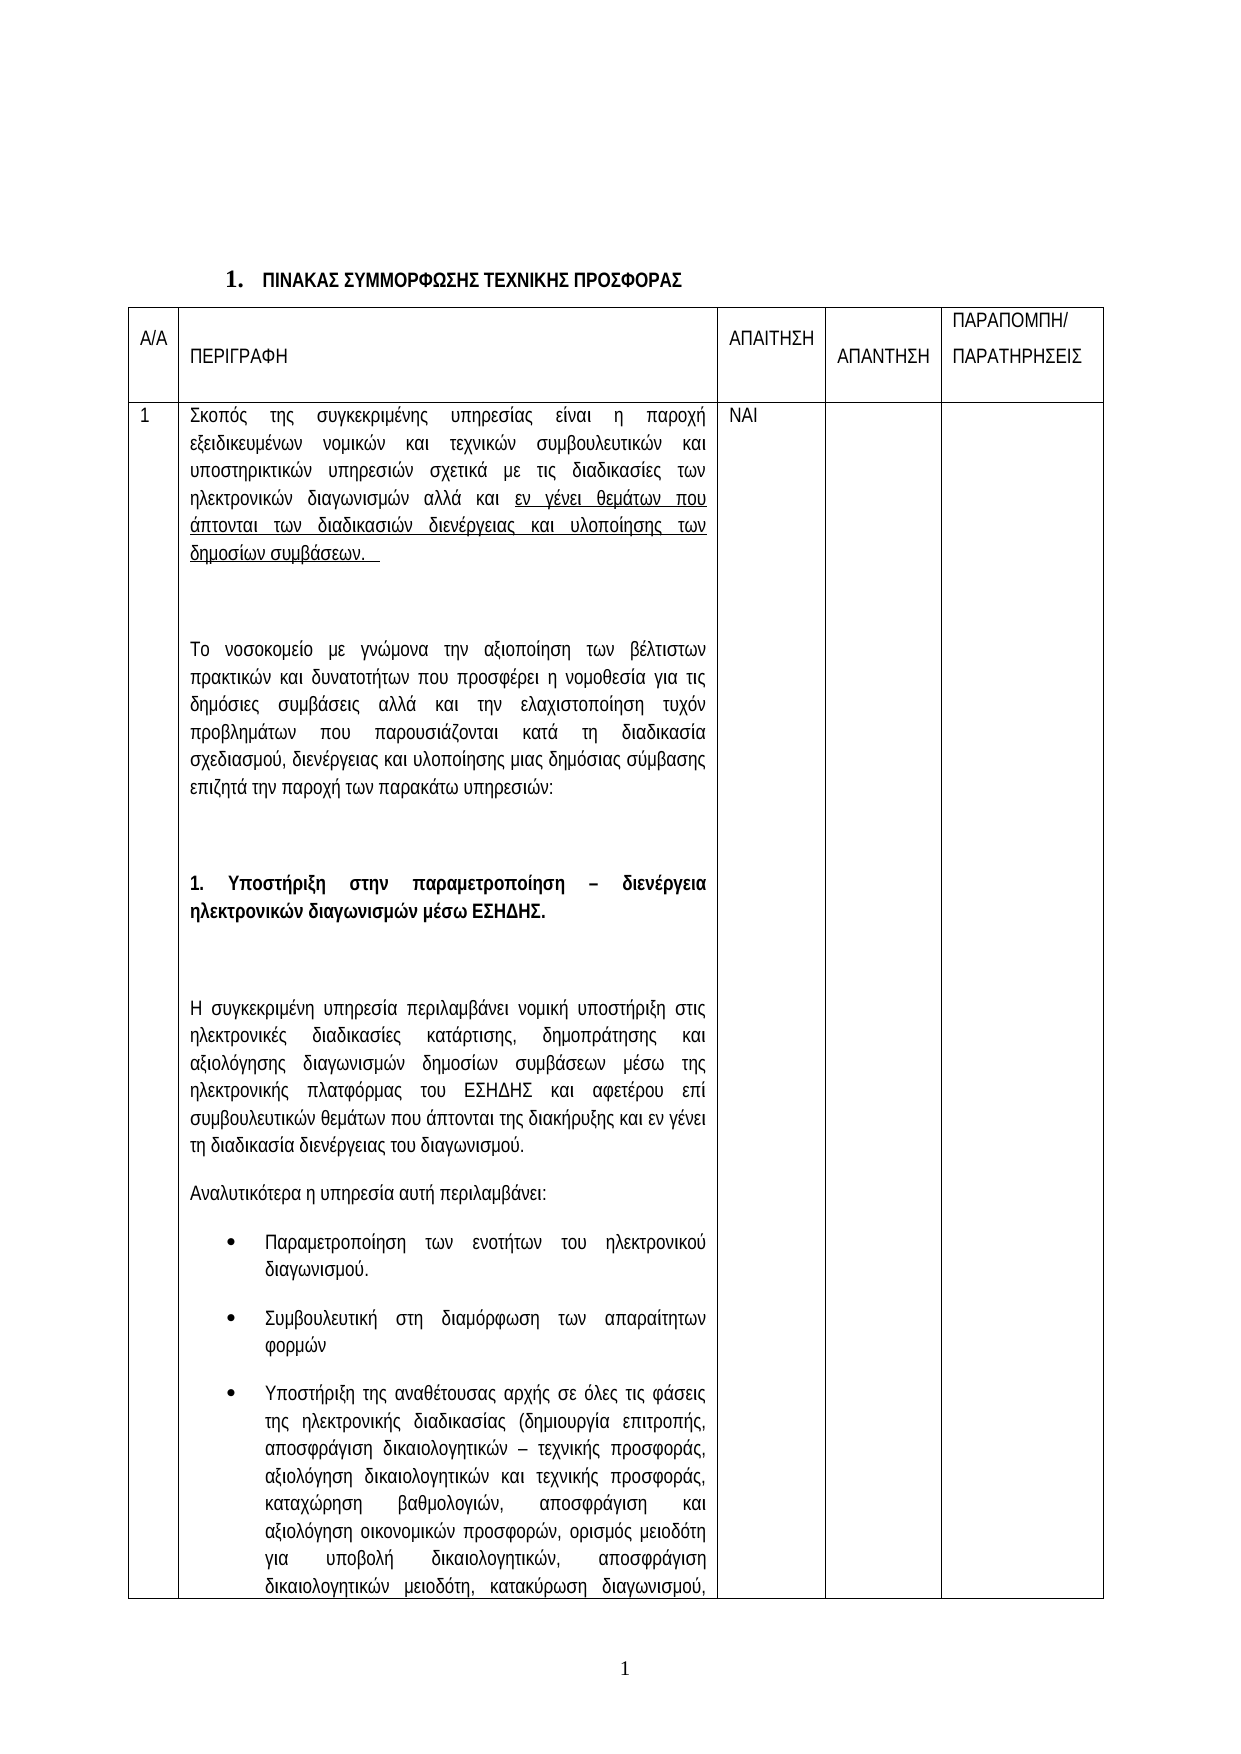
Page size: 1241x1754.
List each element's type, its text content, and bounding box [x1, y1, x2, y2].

list ΠΙΝΑΚΑΣ ΣΥΜΜΟΡΦΩΣΗΣ ΤΕΧΝΙΚΗΣ ΠΡΟΣΦΟΡΑΣ [225, 264, 1093, 293]
table_header ΠΕΡΙΓΡΑΦΗ [179, 308, 717, 402]
table_cell ΝΑΙ [718, 403, 825, 1598]
table_cell [942, 403, 1103, 1598]
table_header ΑΠΑΙΤΗΣΗ [718, 308, 825, 402]
table_header ΠΑΡΑΠΟΜΠΗ/ ΠΑΡΑΤΗΡΗΣΕΙΣ [942, 308, 1103, 402]
table_header Α/Α [129, 308, 178, 402]
table_cell [826, 403, 941, 1598]
table_header ΑΠΑΝΤΗΣΗ [826, 308, 941, 402]
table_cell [179, 403, 717, 1598]
table_cell 1 [129, 403, 178, 1598]
